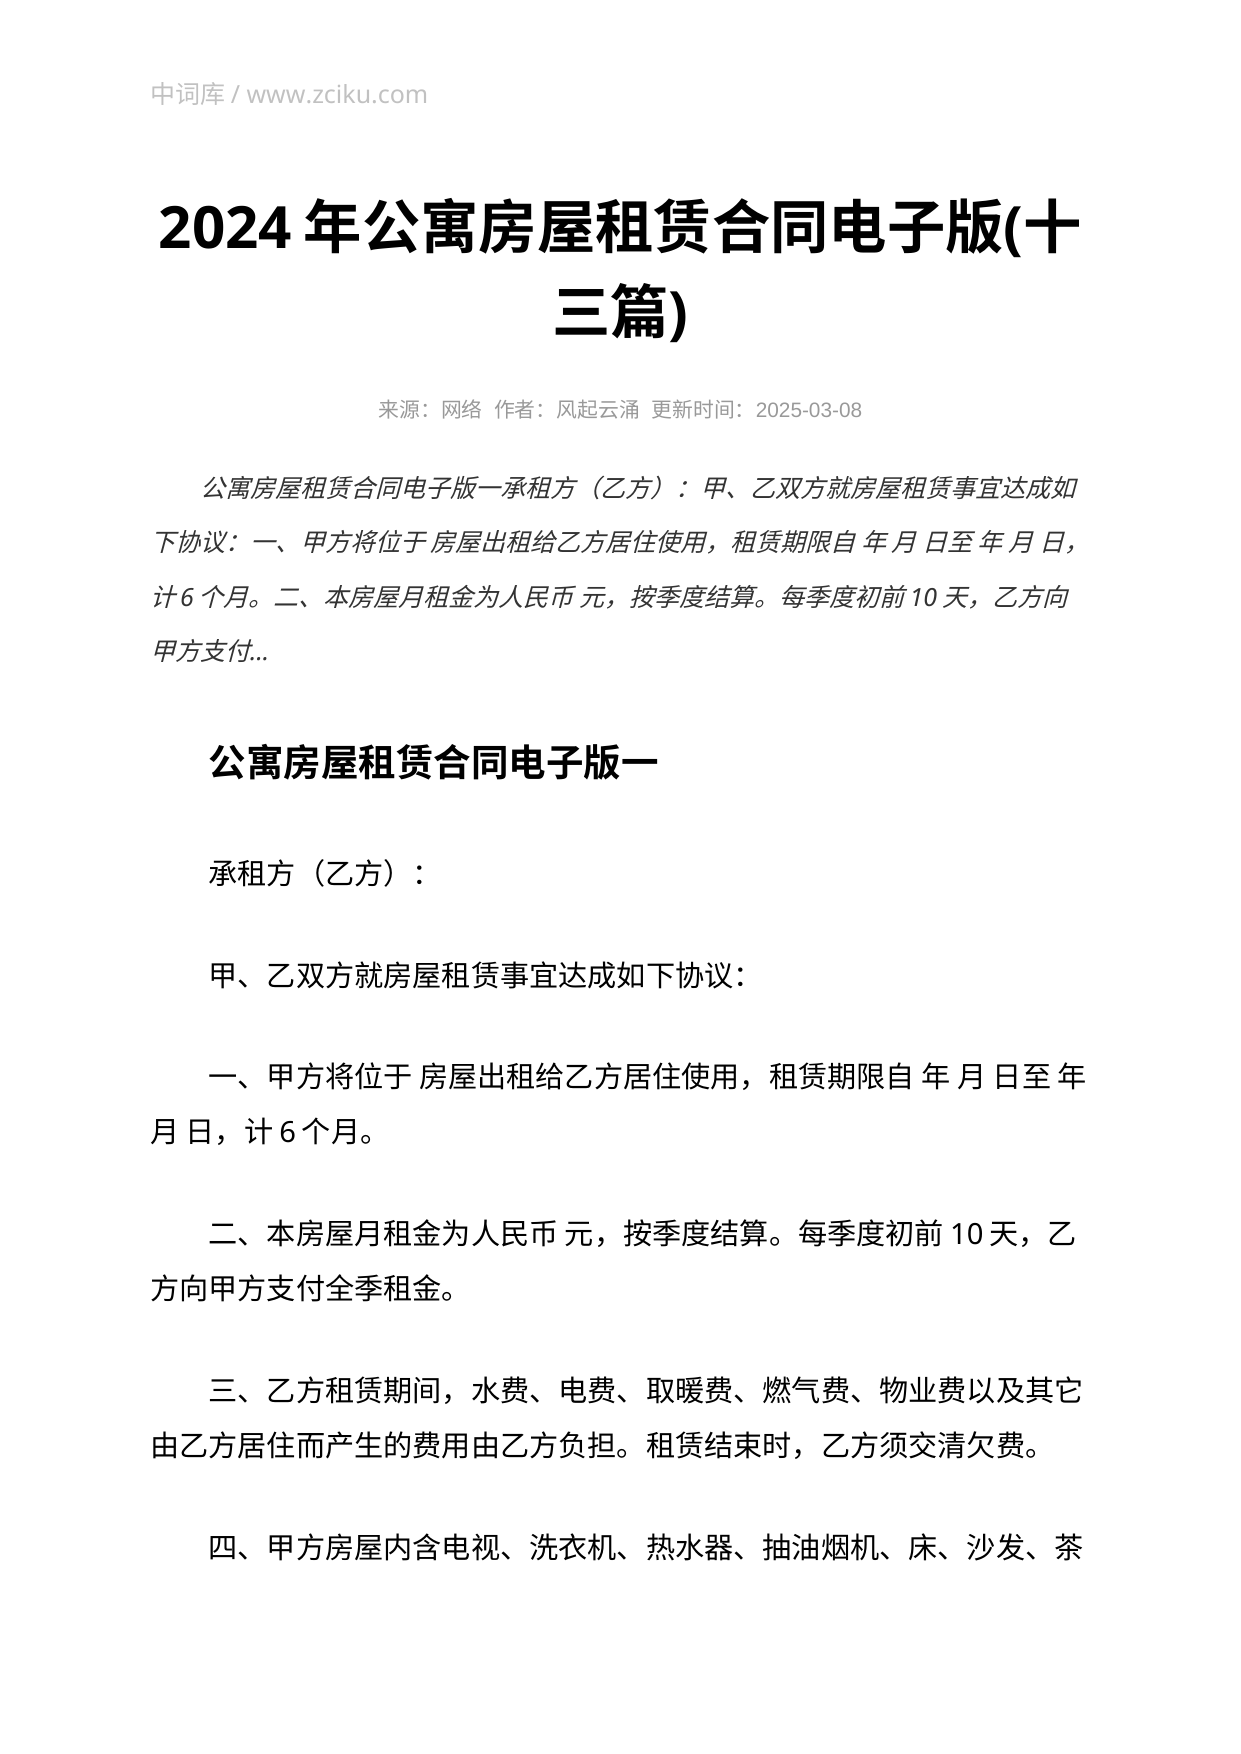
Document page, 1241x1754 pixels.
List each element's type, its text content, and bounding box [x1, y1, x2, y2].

text 一、甲方将位于 房屋出租给乙方居住使用，租赁期限自 年 月 日至 年 月 日，计6个月。 [150, 1054, 1090, 1151]
text 三、乙方租赁期间，水费、电费、取暖费、燃气费、物业费以及其它由乙方居住而产生的费用由乙方负担。租赁结束时，乙方须交清欠费。 [150, 1367, 1090, 1465]
text 二、本房屋月租金为人民币 元，按季度结算。每季度初前10天，乙方向甲方支付全季租金。 [150, 1211, 1090, 1308]
text 公寓房屋租赁合同电子版一承租方（乙方）：甲、乙双方就房屋租赁事宜达成如下协议：一、甲方将位于 房屋出租给乙方居住使用，租赁期限自 年 月 日至 年 月 日，计6个月。二、本房屋月租金为人民币 元，按季度结算。每季度初前10天，乙方向甲方支付... [150, 468, 1090, 668]
text 来源：网络 作者：风起云涌 更新时间：2025-03-08 [150, 398, 1090, 422]
text 公寓房屋租赁合同电子版一 [150, 733, 1090, 787]
subtitle 2024年公寓房屋租赁合同电子版(十三篇) [150, 181, 1090, 351]
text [150, 1524, 1090, 1566]
text 承租方（乙方）： [150, 850, 1090, 893]
text 甲、乙双方就房屋租赁事宜达成如下协议： [150, 952, 1090, 994]
